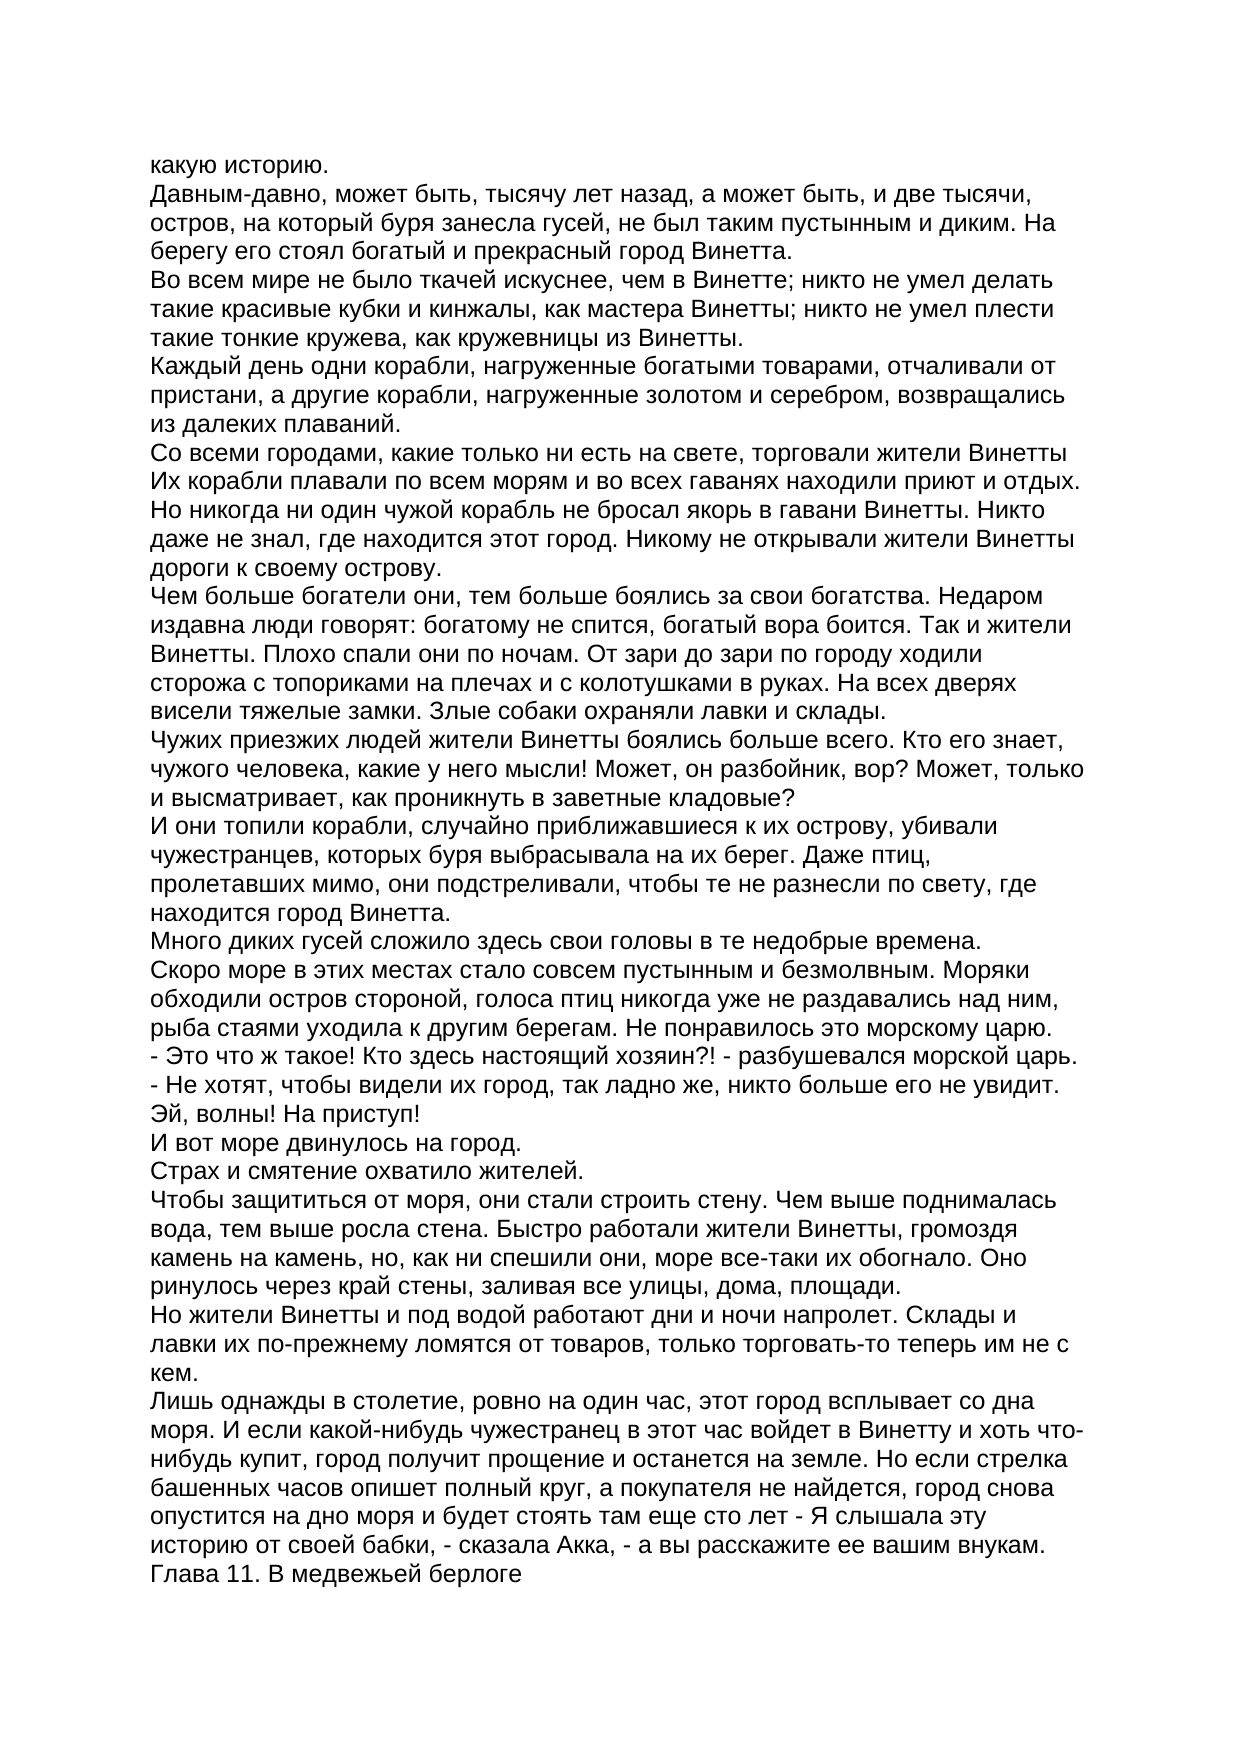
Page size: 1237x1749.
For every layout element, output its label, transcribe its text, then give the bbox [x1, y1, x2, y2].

text Но жители Винетты и под водой работают дни и ночи напролет. Склады и лавки их по-прежнему ломятся от товаров, только торговать-то теперь им не с кем. [150, 1300, 1086, 1386]
text Чужих приезжих людей жители Винетты боялись больше всего. Кто его знает, чужого человека, какие у него мысли! Может, он разбойник, вор? Может, только и высматривает, как проникнуть в заветные кладовые? [150, 725, 1086, 811]
text Лишь однажды в столетие, ровно на один час, этот город всплывает со дна моря. И если какой-нибудь чужестранец в этот час войдет в Винетту и хоть что-нибудь купит, город получит прощение и останется на земле. Но если стрелка башенных часов опишет полный круг, а покупателя не найдется, город снова опустится на дно моря и будет стоять там еще сто лет - Я слышала эту историю от своей бабки, - сказала Акка, - а вы расскажите ее вашим внукам. [150, 1386, 1086, 1587]
text Но никогда ни один чужой корабль не бросал якорь в гавани Винетты. Никто даже не знал, где находится этот город. Никому не открывали жители Винетты дороги к своему острову. [150, 495, 1086, 581]
text Во всем мире не было ткачей искуснее, чем в Винетте; никто не умел делать такие красивые кубки и кинжалы, как мастера Винетты; никто не умел плести такие тонкие кружева, как кружевницы из Винетты. [150, 265, 1086, 351]
text Страх и смятение охватило жителей. [150, 1156, 1086, 1185]
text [150, 150, 1086, 179]
text Чем больше богатели они, тем больше боялись за свои богатства. Недаром издавна люди говорят: богатому не спится, богатый вора боится. Так и жители Винетты. Плохо спали они по ночам. От зари до зари по городу ходили сторожа с топориками на плечах и с колотушками в руках. На всех дверях висели тяжелые замки. Злые собаки охраняли лавки и склады. [150, 581, 1086, 725]
text Каждый день одни корабли, нагруженные богатыми товарами, отчаливали от пристани, а другие корабли, нагруженные золотом и серебром, возвращались из далеких плаваний. [150, 351, 1086, 437]
text Много диких гусей сложило здесь свои головы в те недобрые времена. [150, 926, 1086, 955]
text И они топили корабли, случайно приближавшиеся к их острову, убивали чужестранцев, которых буря выбрасывала на их берег. Даже птиц, пролетавших мимо, они подстреливали, чтобы те не разнесли по свету, где находится город Винетта. [150, 811, 1086, 926]
text Чтобы защититься от моря, они стали строить стену. Чем выше поднималась вода, тем выше росла стена. Быстро работали жители Винетты, громоздя камень на камень, но, как ни спешили они, море все-таки их обогнало. Оно ринулось через край стены, заливая все улицы, дома, площади. [150, 1185, 1086, 1300]
text Давным-давно, может быть, тысячу лет назад, а может быть, и две тысячи, остров, на который буря занесла гусей, не был таким пустынным и диким. На берегу его стоял богатый и прекрасный город Винетта. [150, 179, 1086, 265]
text Со всеми городами, какие только ни есть на свете, торговали жители Винетты Их корабли плавали по всем морям и во всех гаванях находили приют и отдых. [150, 437, 1086, 495]
text - Это что ж такое! Кто здесь настоящий хозяин?! - разбушевался морской царь. - Не хотят, чтобы видели их город, так ладно же, никто больше его не увидит. Эй, волны! На приступ! [150, 1041, 1086, 1127]
text И вот море двинулось на город. [150, 1127, 1086, 1156]
text Скоро море в этих местах стало совсем пустынным и безмолвным. Моряки обходили остров стороной, голоса птиц никогда уже не раздавались над ним, рыба стаями уходила к другим берегам. Не понравилось это морскому царю. [150, 955, 1086, 1041]
